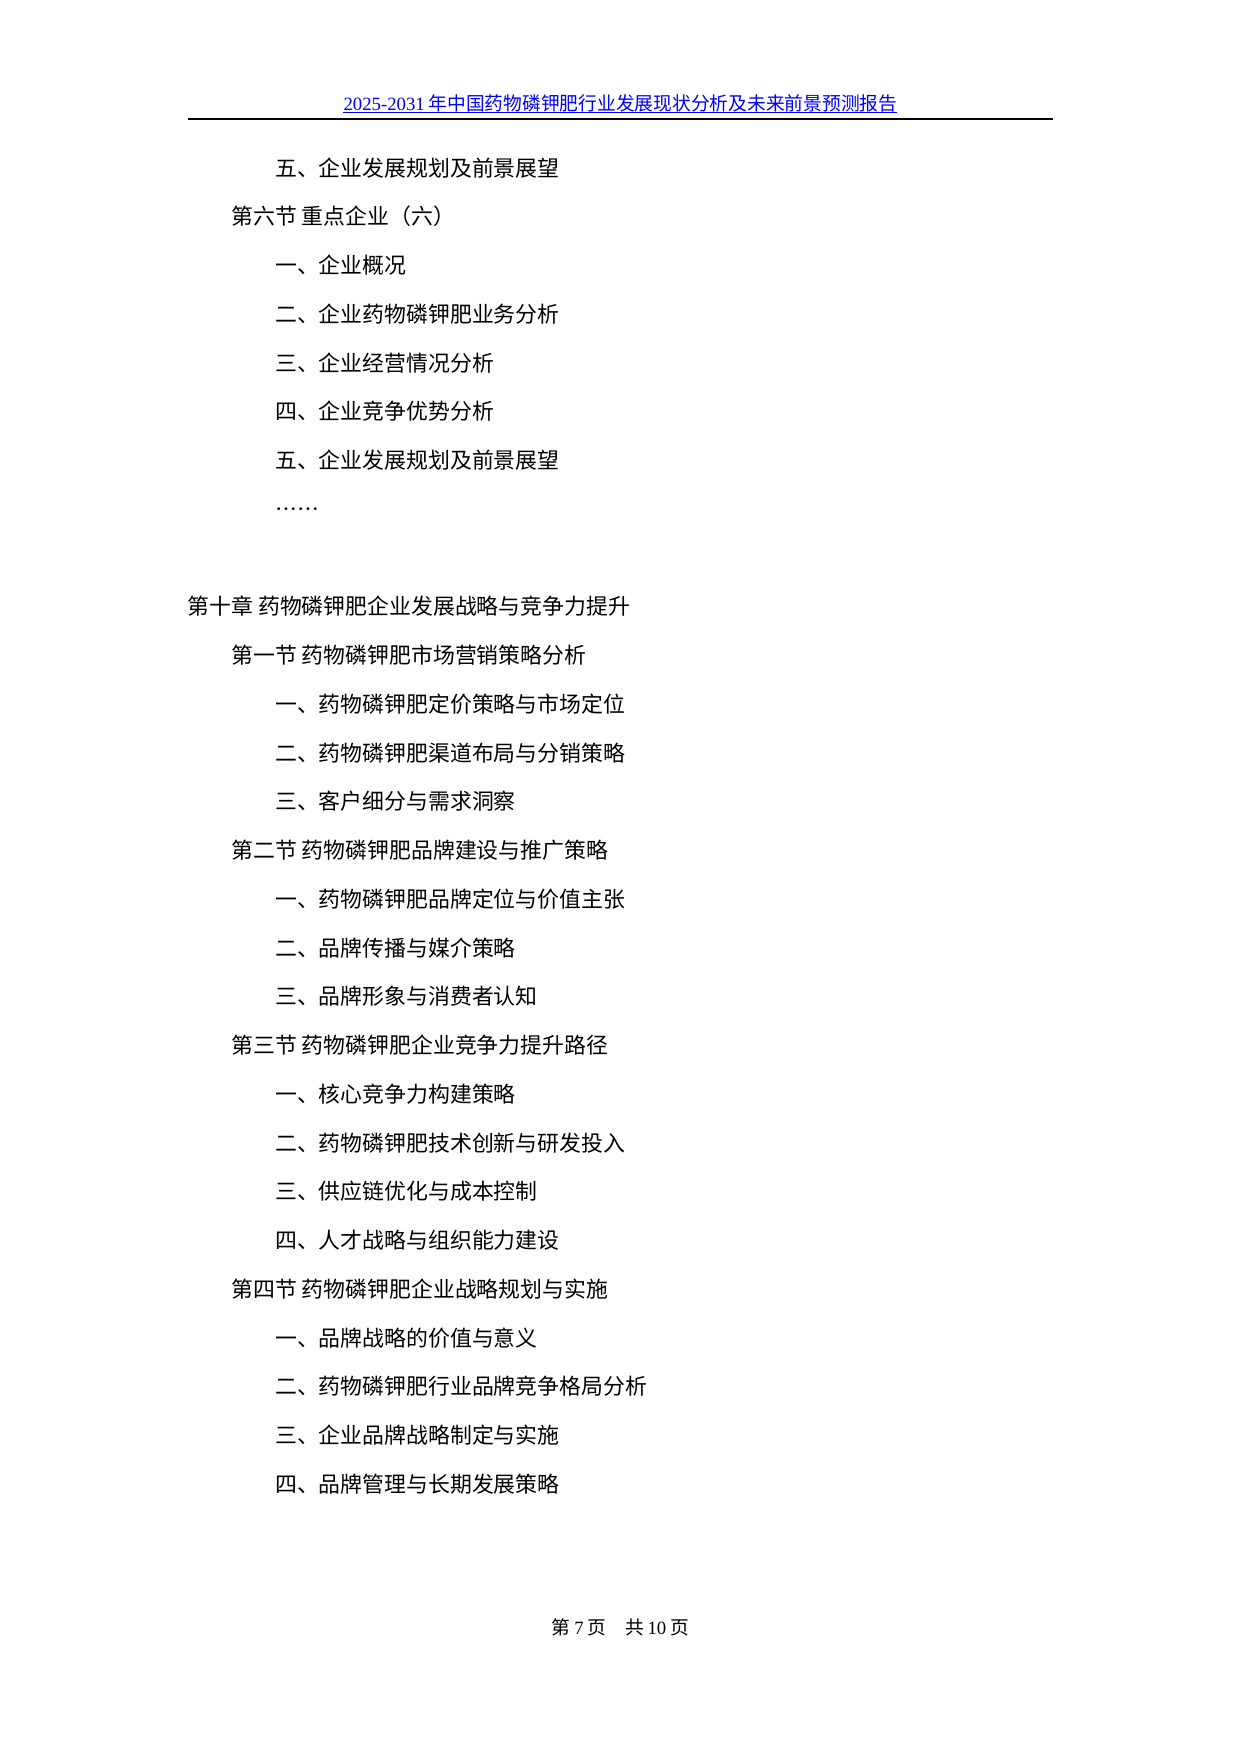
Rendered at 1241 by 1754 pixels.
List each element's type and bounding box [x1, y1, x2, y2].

text [187, 150, 1053, 1499]
